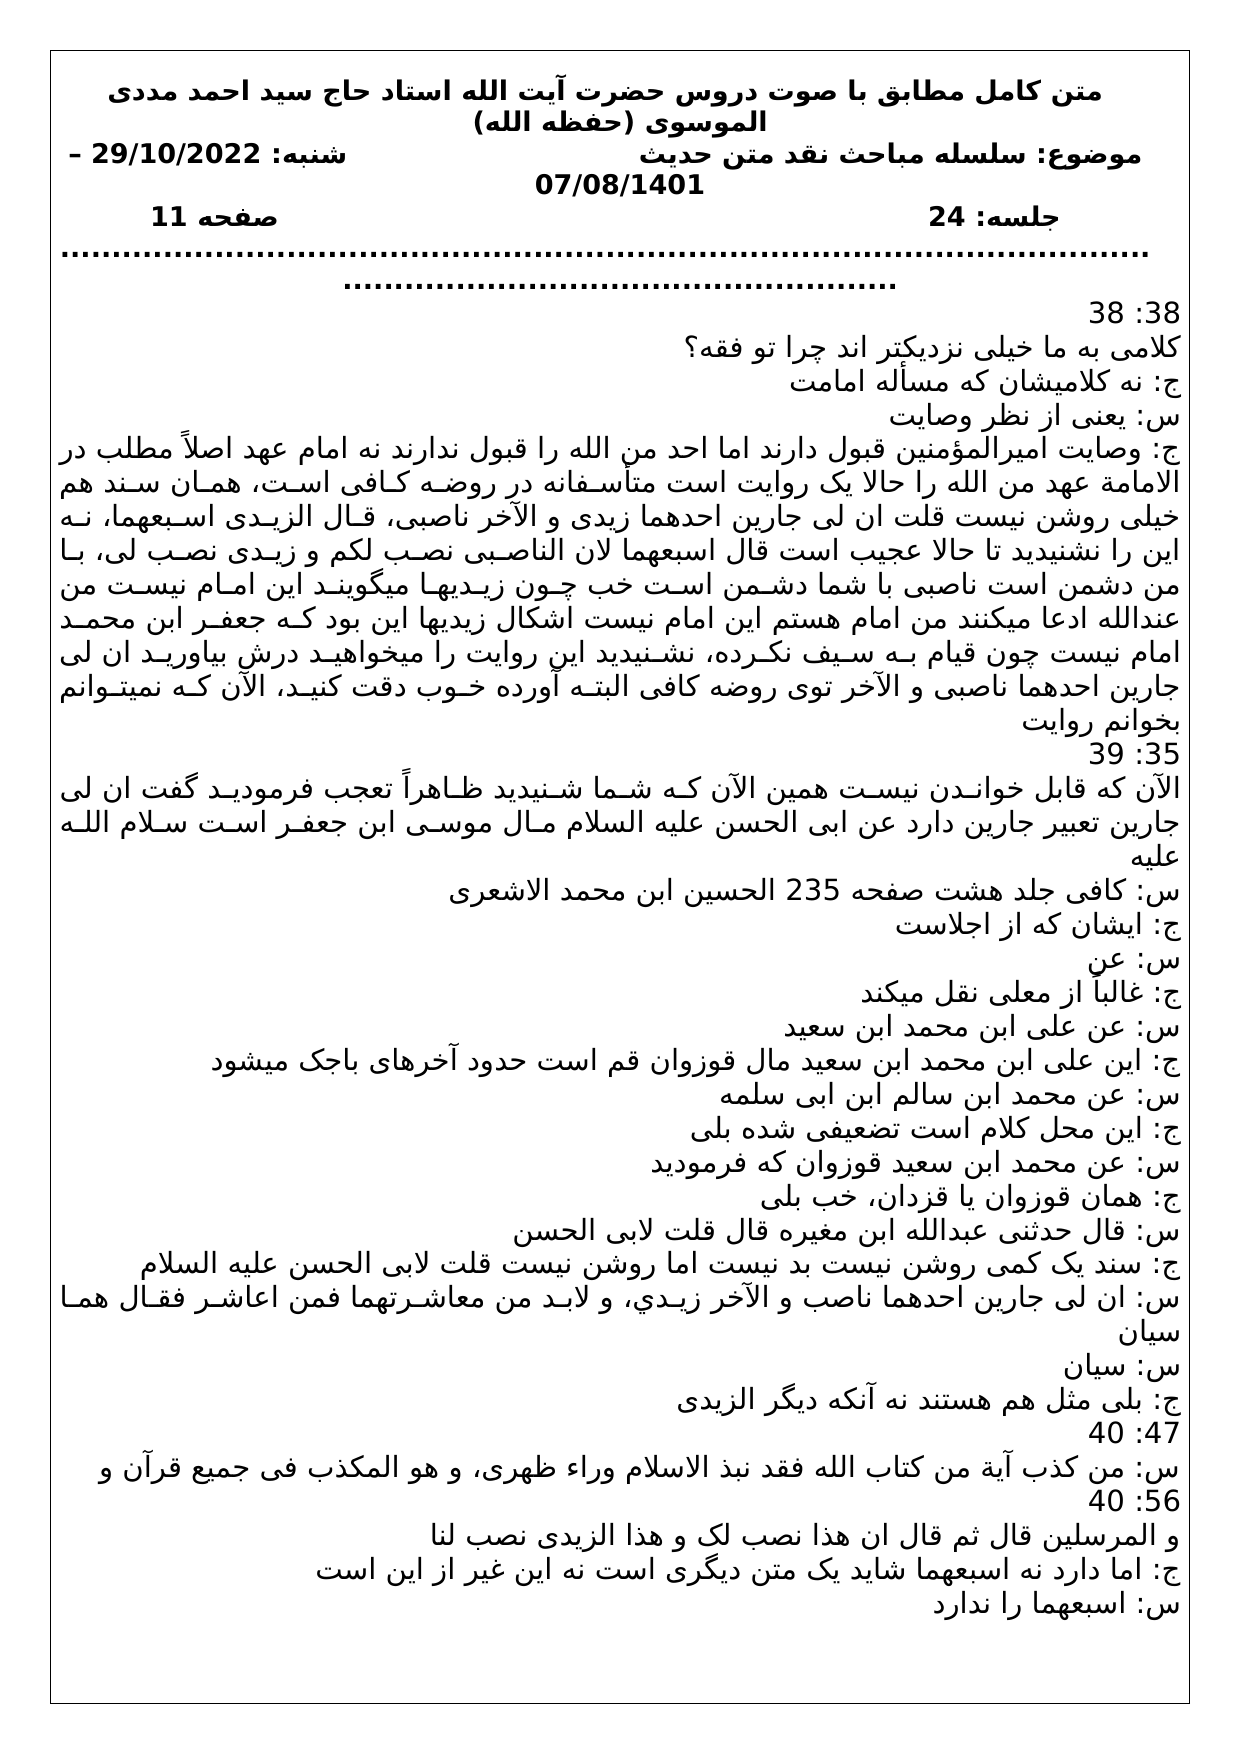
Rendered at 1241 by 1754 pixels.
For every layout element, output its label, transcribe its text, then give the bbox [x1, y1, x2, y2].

text ج: اين محل کلام است تضعيفی شده بلی [59, 1111, 1181, 1145]
text 35: 39 [59, 737, 1181, 771]
text س: اسبعهما را ندارد [59, 1586, 1181, 1620]
text و المرسلين قال ثم قال ان هذا نصب لک و هذا الزيدی نصب لنا [59, 1518, 1181, 1552]
text ج: نه کلامیشان که مسأله امامت [59, 364, 1181, 398]
text س: من کذب آية من کتاب الله فقد نبذ الاسلام وراء ظهری، و هو المکذب فی جميع قرآن و [59, 1451, 1181, 1484]
text س: کافی جلد هشت صفحه 235 الحسين ابن محمد الاشعری [59, 873, 1181, 907]
text ج: سند يک کمی روشن نيست بد نيست اما روشن نيست قلت لابی الحسن عليه السلام [59, 1247, 1181, 1281]
text س: قال حدثنی عبدالله ابن مغيره قال قلت لابی الحسن [59, 1213, 1181, 1247]
text ج: همان قوزوان يا قزدان، خب بلی [59, 1179, 1181, 1213]
text ج: اين علی ابن محمد ابن سعيد مال قوزوان قم است حدود آخرهای باجک میشود [59, 1043, 1181, 1077]
text س: عن [59, 941, 1181, 975]
text کلامی به ما خيلی نزديکتر اند چرا تو فقه؟ [59, 330, 1181, 364]
text س: سيان [59, 1349, 1181, 1383]
text ج: غالباً از معلی نقل میکند [59, 975, 1181, 1009]
text ج: ايشان که از اجلاست [59, 907, 1181, 941]
text ج: وصايت اميرالمؤمنين قبول دارند اما احد من الله را قبول ندارند نه امام عهد اصلاً مطلب در الامامة عهد من الله را حالا يک روايت است متأسفانه در روضه کافی است، همان سند هم خيلی روشن نيست قلت ان لی جارين احدهما زيدی و الآخر ناصبی، قال الزيدی اسبعهما، نه اين را نشنيديد تا حالا عجيب است قال اسبعهما لان الناصبی نصب لکم و زيدی نصب لی، با من دشمن است ناصبی با شما دشمن است خب چون زيدیها میگويند اين امام نيست من عندالله ادعا میکنند من امام هستم اين امام نيست اشکال زيدیها اين بود که جعفر ابن محمد امام نيست چون قيام به سيف نکرده، نشنيديد اين روايت را میخواهيد درش بياوريد ان لی جارين احدهما ناصبی و الآخر توی روضه کافی البته آورده خوب دقت کنيد، الآن که نمیتوانم بخوانم روايت [59, 432, 1181, 737]
text س: يعنی از نظر وصايت [59, 398, 1181, 432]
text ج: اما دارد نه اسبعهما شايد يک متن ديگری است نه اين غير از اين است [59, 1552, 1181, 1586]
text 47: 40 [59, 1417, 1181, 1451]
text س: عن محمد ابن سعيد قوزوان که فرموديد [59, 1145, 1181, 1179]
text الآن که قابل خواندن نيست همين الآن که شما شنيديد ظاهراً تعجب فرموديد گفت ان لی جارين تعبير جارين دارد عن ابی الحسن عليه السلام مال موسی ابن جعفر است سلام الله عليه [59, 771, 1181, 873]
text س: عن علی ابن محمد ابن سعيد [59, 1009, 1181, 1043]
text ج: بلی مثل هم هستند نه آنکه ديگر الزيدی [59, 1383, 1181, 1417]
text 56: 40 [59, 1484, 1181, 1518]
text س: ان لی جارين احدهما ناصب و الآخر زيدي، و لابد من معاشرتهما فمن اعاشر فقال هما سيان [59, 1281, 1181, 1349]
text 38: 38 [59, 296, 1181, 330]
text س: عن محمد ابن سالم ابن ابی سلمه [59, 1077, 1181, 1111]
